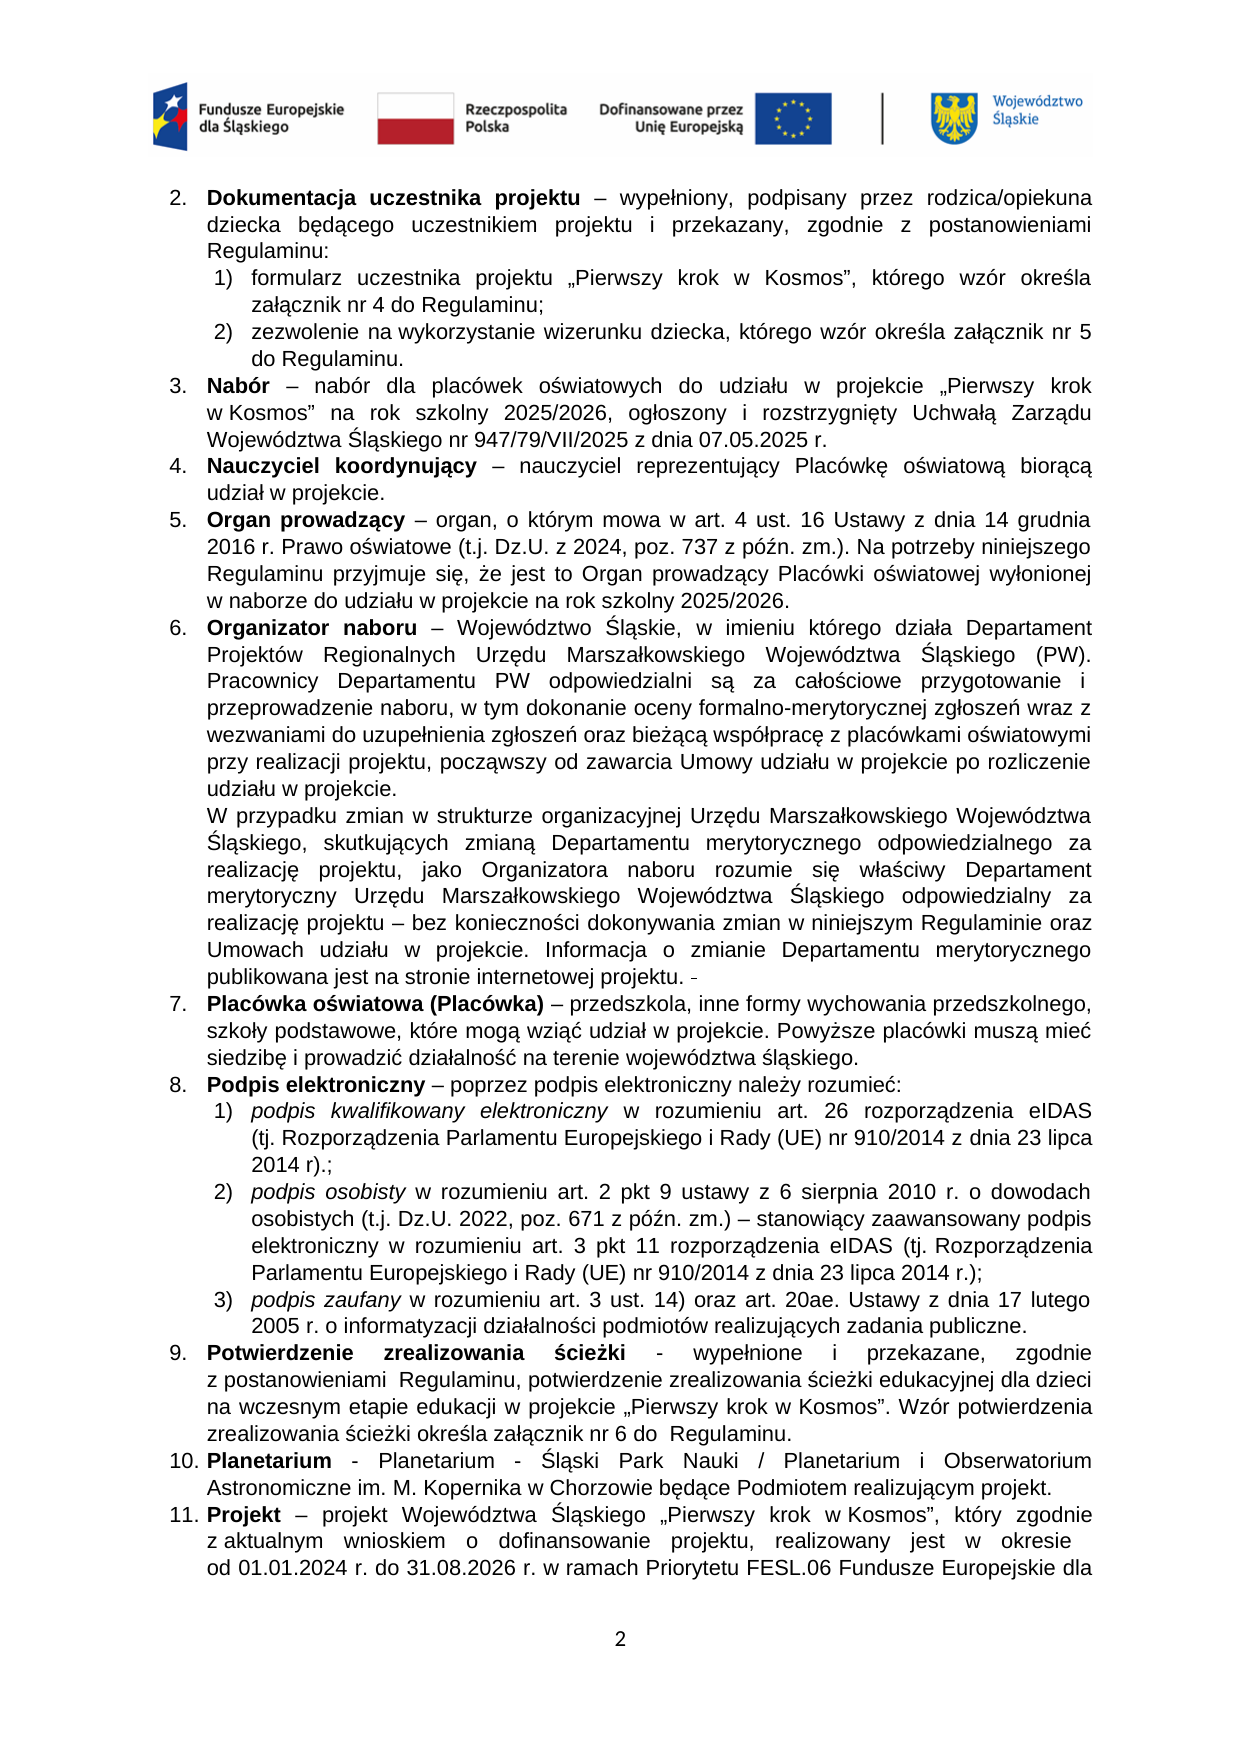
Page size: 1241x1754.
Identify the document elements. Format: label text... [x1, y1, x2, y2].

list podpis zaufany w rozumieniu art. 3 ust. 14) oraz art. 20ae. Ustawy z dnia 17 lutego 2005 r. o informatyzacji działalności podmiotów realizujących zadania publiczne. [213, 1286, 1093, 1338]
list formularz uczestnika projektu „Pierwszy krok w Kosmos”, którego wzór określa załącznik nr 4 do Regulaminu; [213, 265, 1093, 317]
list Placówka oświatowa (Placówka) – przedszkola, inne formy wychowania przedszkolnego, szkoły podstawowe, które mogą wziąć udział w projekcie. Powyższe placówki muszą mieć siedzibę i prowadzić działalność na terenie województwa śląskiego. [169, 991, 1093, 1070]
list Organizator naboru – Województwo Śląskie, w imieniu którego działa Departament Projektów Regionalnych Urzędu Marszałkowskiego Województwa Śląskiego (PW). Pracownicy Departamentu PW odpowiedzialni są za całościowe przygotowanie i przeprowadzenie naboru, w tym dokonanie oceny formalno-merytorycznej zgłoszeń wraz z wezwaniami do uzupełnienia zgłoszeń oraz bieżącą współpracę z placówkami oświatowymi przy realizacji projektu, począwszy od zawarcia Umowy udziału w projekcie po rozliczenie udziału w projekcie. [169, 614, 1093, 801]
list Nauczyciel koordynujący – nauczyciel reprezentujący Placówkę oświatową biorącą udział w projekcie. [169, 453, 1093, 505]
list Organ prowadzący – organ, o którym mowa w art. 4 ust. 16 Ustawy z dnia 14 grudnia 2016 r. Prawo oświatowe (t.j. Dz.U. z 2024, poz. 737 z późn. zm.). Na potrzeby niniejszego Regulaminu przyjmuje się, że jest to Organ prowadzący Placówki oświatowej wyłonionej w naborze do udziału w projekcie na rok szkolny 2025/2026. [169, 507, 1093, 613]
picture [147, 73, 1093, 157]
list Potwierdzenie zrealizowania ścieżki - wypełnione i przekazane, zgodnie z postanowieniami Regulaminu, potwierdzenie zrealizowania ścieżki edukacyjnej dla dzieci na wczesnym etapie edukacji w projekcie „Pierwszy krok w Kosmos”. Wzór potwierdzenia zrealizowania ścieżki określa załącznik nr 6 do Regulaminu. [169, 1340, 1093, 1446]
list Planetarium - Planetarium - Śląski Park Nauki / Planetarium i Obserwatorium Astronomiczne im. M. Kopernika w Chorzowie będące Podmiotem realizującym projekt. [169, 1448, 1093, 1500]
list Nabór – nabór dla placówek oświatowych do udziału w projekcie „Pierwszy krok w Kosmos” na rok szkolny 2025/2026, ogłoszony i rozstrzygnięty Uchwałą Zarządu Województwa Śląskiego nr 947/79/VII/2025 z dnia 07.05.2025 r. [169, 373, 1093, 452]
list podpis osobisty w rozumieniu art. 2 pkt 9 ustawy z 6 sierpnia 2010 r. o dowodach osobistych (t.j. Dz.U. 2022, poz. 671 z późn. zm.) – stanowiący zaawansowany podpis elektroniczny w rozumieniu art. 3 pkt 11 rozporządzenia eIDAS (tj. Rozporządzenia Parlamentu Europejskiego i Rady (UE) nr 910/2014 z dnia 23 lipca 2014 r.); [213, 1179, 1093, 1285]
list zezwolenie na wykorzystanie wizerunku dziecka, którego wzór określa załącznik nr 5 do Regulaminu. [213, 319, 1093, 371]
list podpis kwalifikowany elektroniczny w rozumieniu art. 26 rozporządzenia eIDAS (tj. Rozporządzenia Parlamentu Europejskiego i Rady (UE) nr 910/2014 z dnia 23 lipca 2014 r).; [213, 1098, 1093, 1177]
list Dokumentacja uczestnika projektu – wypełniony, podpisany przez rodzica/opiekuna dziecka będącego uczestnikiem projektu i przekazany, zgodnie z postanowieniami Regulaminu: [169, 184, 1093, 263]
list W przypadku zmian w strukturze organizacyjnej Urzędu Marszałkowskiego Województwa Śląskiego, skutkujących zmianą Departamentu merytorycznego odpowiedzialnego za realizację projektu, jako Organizatora naboru rozumie się właściwy Departament merytoryczny Urzędu Marszałkowskiego Województwa Śląskiego odpowiedzialny za realizację projektu – bez konieczności dokonywania zmian w niniejszym Regulaminie oraz Umowach udziału w projekcie. Informacja o zmianie Departamentu merytorycznego publikowana jest na stronie internetowej projektu. [207, 803, 1093, 989]
list Podpis elektroniczny – poprzez podpis elektroniczny należy rozumieć: [169, 1071, 1093, 1097]
